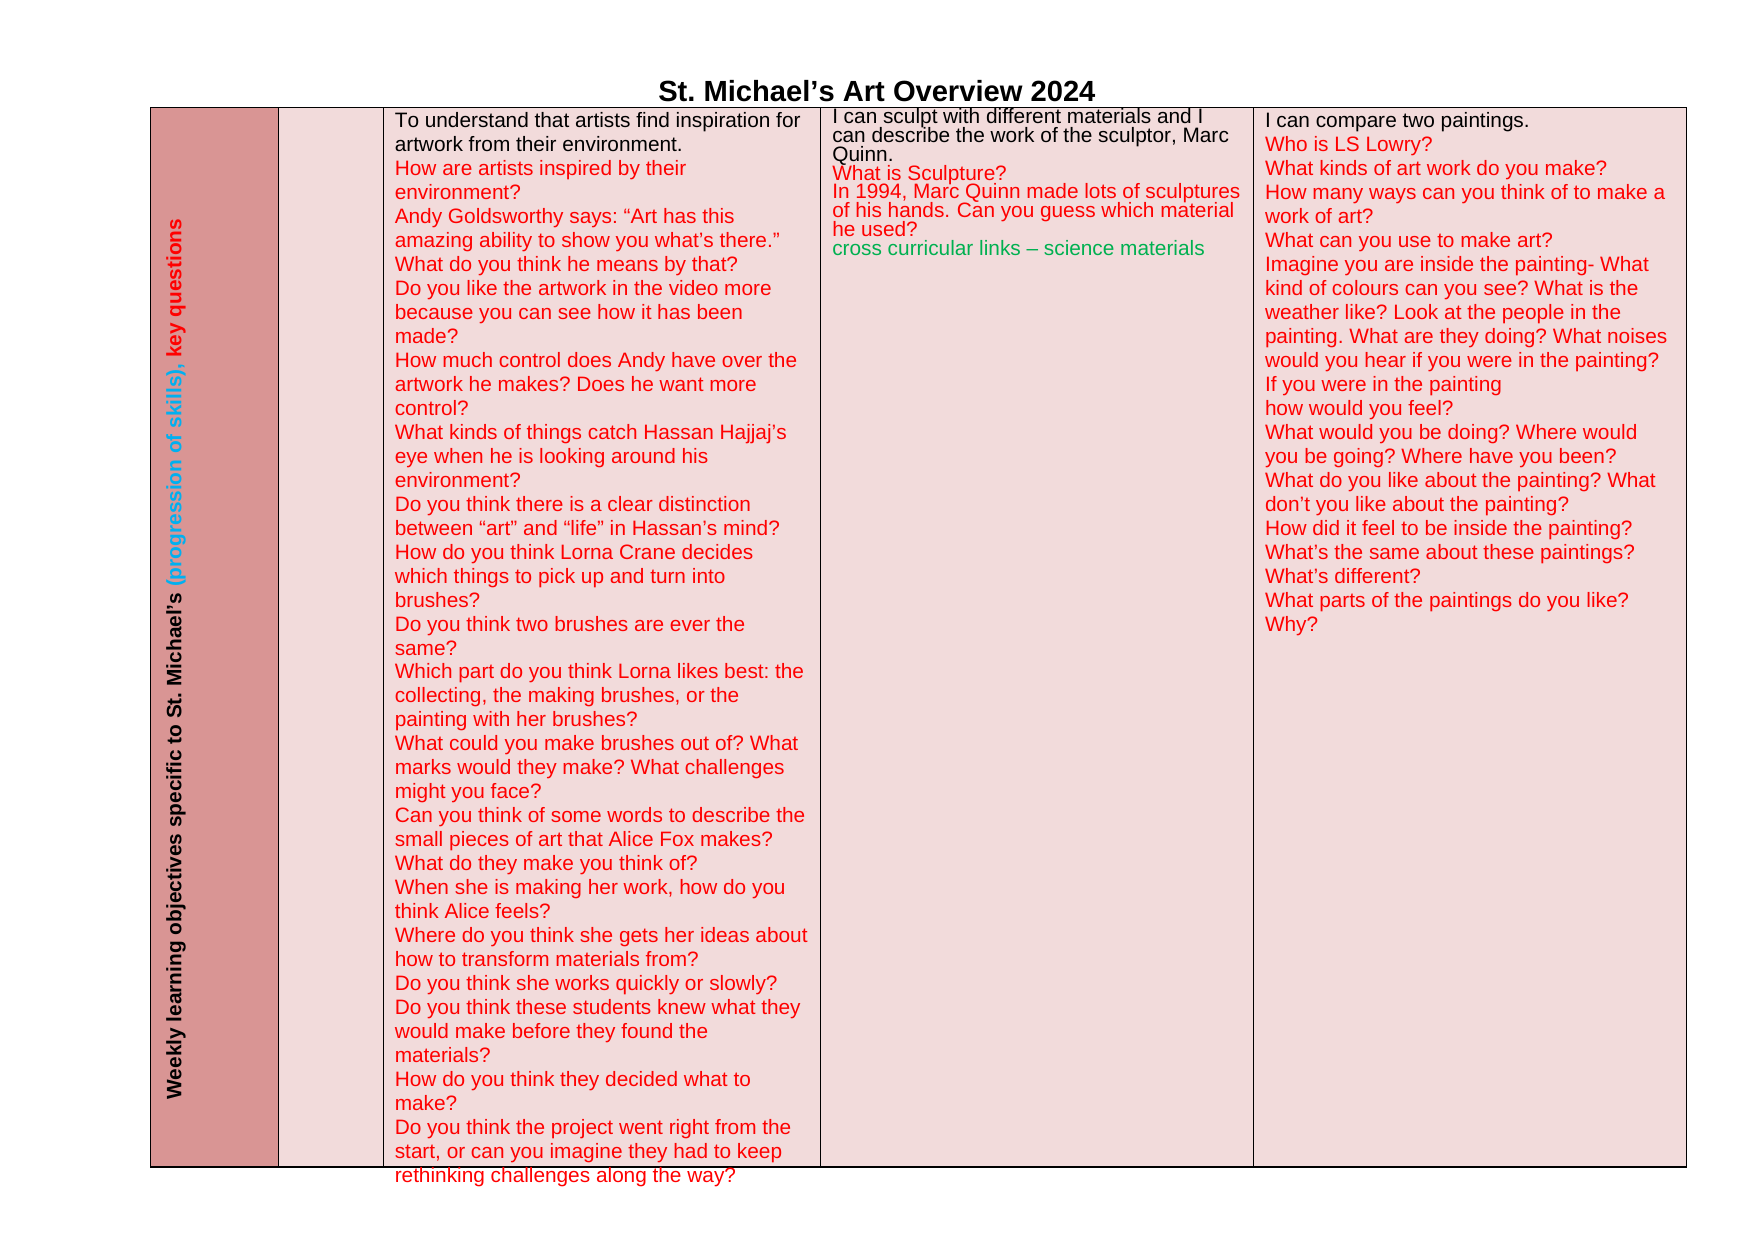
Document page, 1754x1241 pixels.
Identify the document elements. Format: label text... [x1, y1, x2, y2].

table_cell I can compare two paintings. Who is LS Lowry? What kinds of art work do you make? How many ways can you think of to make a work of art? What can you use to make art? Imagine you are inside the painting- What kind of colours can you see? What is the weather like? Look at the people in the painting. What are they doing? What noises would you hear if you were in the painting? If you were in the painting how would you feel? What would you be doing? Where would you be going? Where have you been? What do you like about the painting? What don’t you like about the painting? How did it feel to be inside the painting? What’s the same about these paintings? What’s different? What parts of the paintings do you like? Why? [1254, 108, 1686, 1166]
table_cell I can sculpt with different materials and I can describe the work of the sculptor, Marc Quinn. What is Sculpture? In 1994, Marc Quinn made lots of sculptures of his hands. Can you guess which material he used? cross curricular links – science materials [821, 108, 1253, 1166]
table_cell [151, 108, 278, 1166]
table_cell [279, 108, 383, 1166]
table_cell To understand that artists find inspiration for artwork from their environment. How are artists inspired by their environment? Andy Goldsworthy says: “Art has this amazing ability to show you what’s there.” What do you think he means by that? Do you like the artwork in the video more because you can see how it has been made? How much control does Andy have over the artwork he makes? Does he want more control? What kinds of things catch Hassan Hajjaj’s eye when he is looking around his environment? Do you think there is a clear distinction between “art” and “life” in Hassan’s mind? How do you think Lorna Crane decides which things to pick up and turn into brushes? Do you think two brushes are ever the same? Which part do you think Lorna likes best: the collecting, the making brushes, or the painting with her brushes? What could you make brushes out of? What marks would they make? What challenges might you face? Can you think of some words to describe the small pieces of art that Alice Fox makes? What do they make you think of? When she is making her work, how do you think Alice feels? Where do you think she gets her ideas about how to transform materials from? Do you think she works quickly or slowly? Do you think these students knew what they would make before they found the materials? How do you think they decided what to make? Do you think the project went right from the start, or can you imagine they had to keep rethinking challenges along the way? What challenges do you think they faced? [384, 108, 820, 1166]
